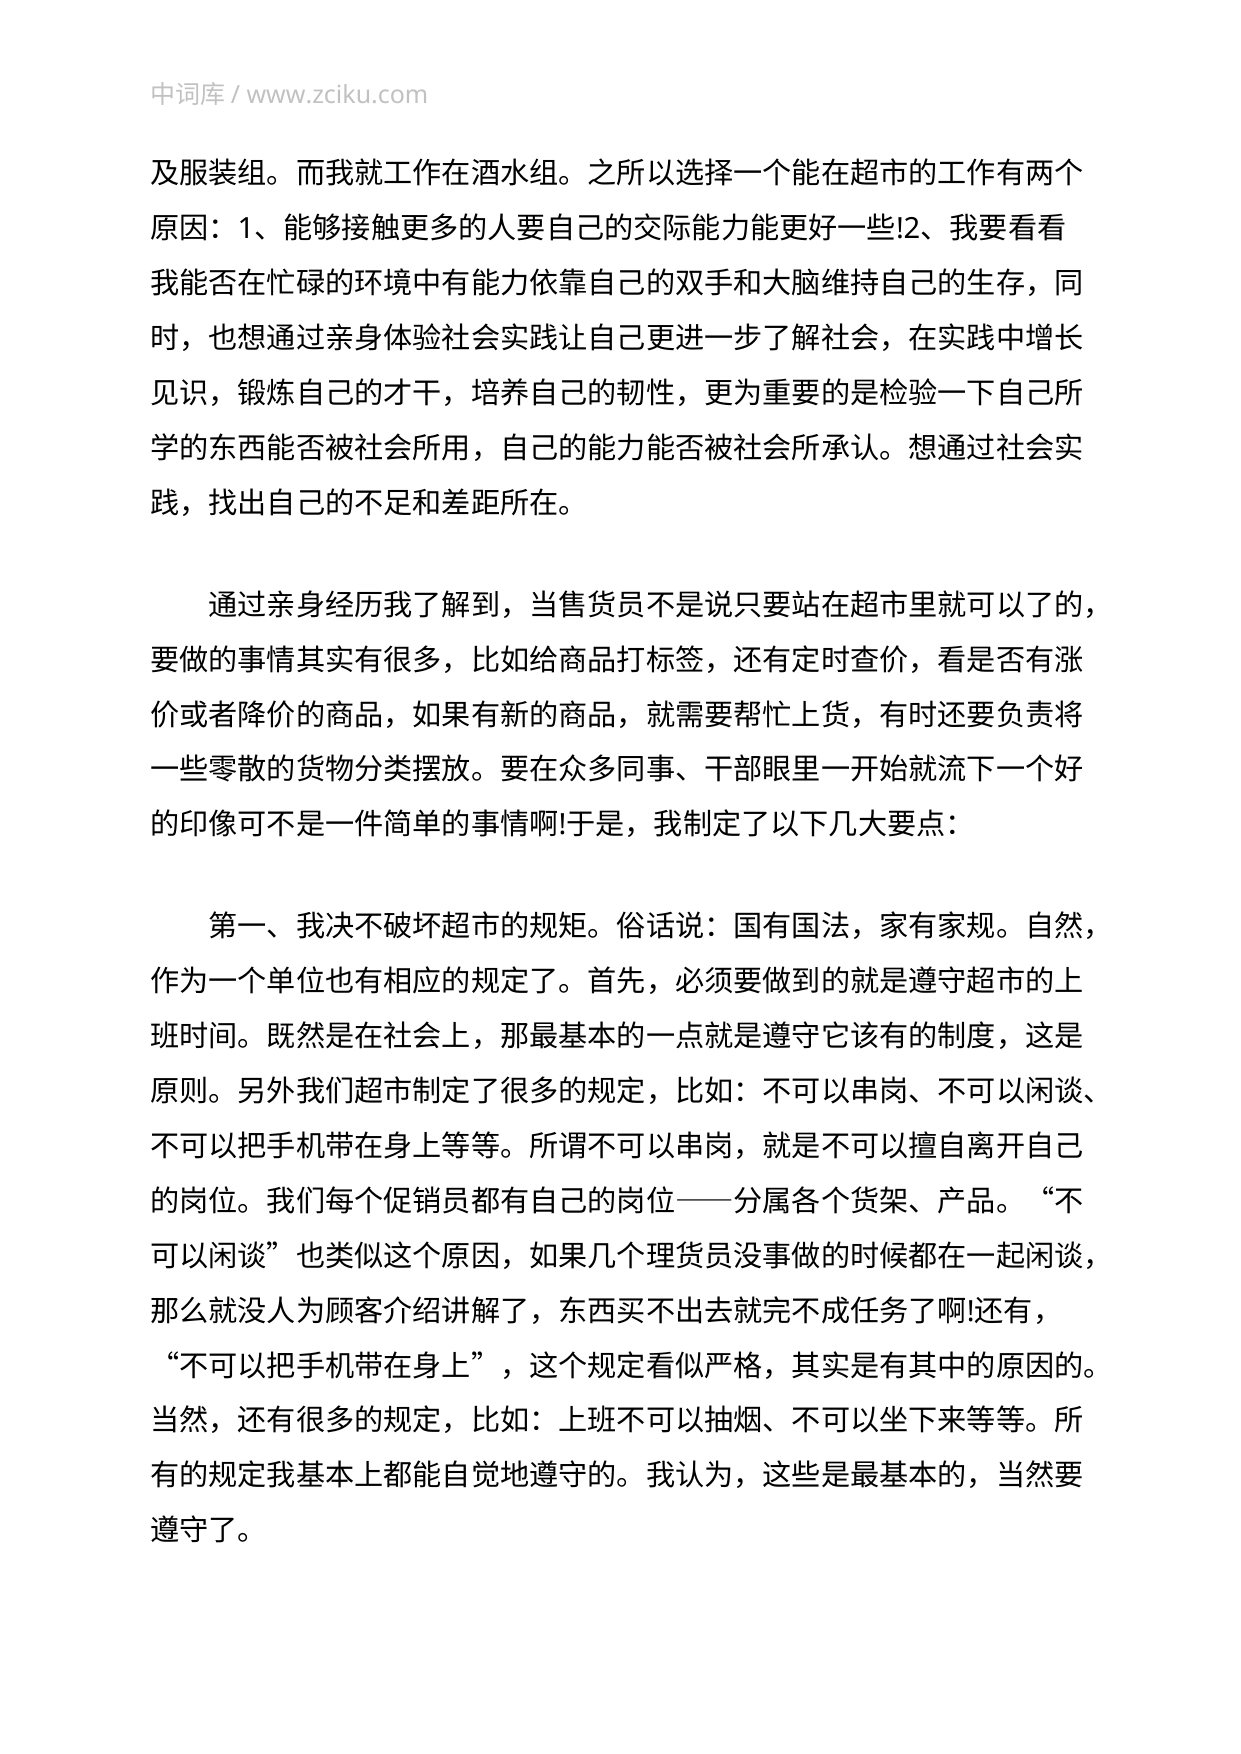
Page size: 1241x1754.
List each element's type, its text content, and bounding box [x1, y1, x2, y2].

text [150, 150, 1090, 522]
text 第一、我决不破坏超市的规矩。俗话说：国有国法，家有家规。自然，作为一个单位也有相应的规定了。首先，必须要做到的就是遵守超市的上班时间。既然是在社会上，那最基本的一点就是遵守它该有的制度，这是原则。另外我们超市制定了很多的规定，比如：不可以串岗、不可以闲谈、不可以把手机带在身上等等。所谓不可以串岗，就是不可以擅自离开自己的岗位。我们每个促销员都有自己的岗位——分属各个货架、产品。“不可以闲谈”也类似这个原因，如果几个理货员没事做的时候都在一起闲谈，那么就没人为顾客介绍讲解了，东西买不出去就完不成任务了啊!还有，“不可以把手机带在身上”，这个规定看似严格，其实是有其中的原因的。当然，还有很多的规定，比如：上班不可以抽烟、不可以坐下来等等。所有的规定我基本上都能自觉地遵守的。我认为，这些是最基本的，当然要遵守了。 [150, 903, 1090, 1549]
text 通过亲身经历我了解到，当售货员不是说只要站在超市里就可以了的，要做的事情其实有很多，比如给商品打标签，还有定时查价，看是否有涨价或者降价的商品，如果有新的商品，就需要帮忙上货，有时还要负责将一些零散的货物分类摆放。要在众多同事、干部眼里一开始就流下一个好的印像可不是一件简单的事情啊!于是，我制定了以下几大要点： [150, 581, 1090, 843]
